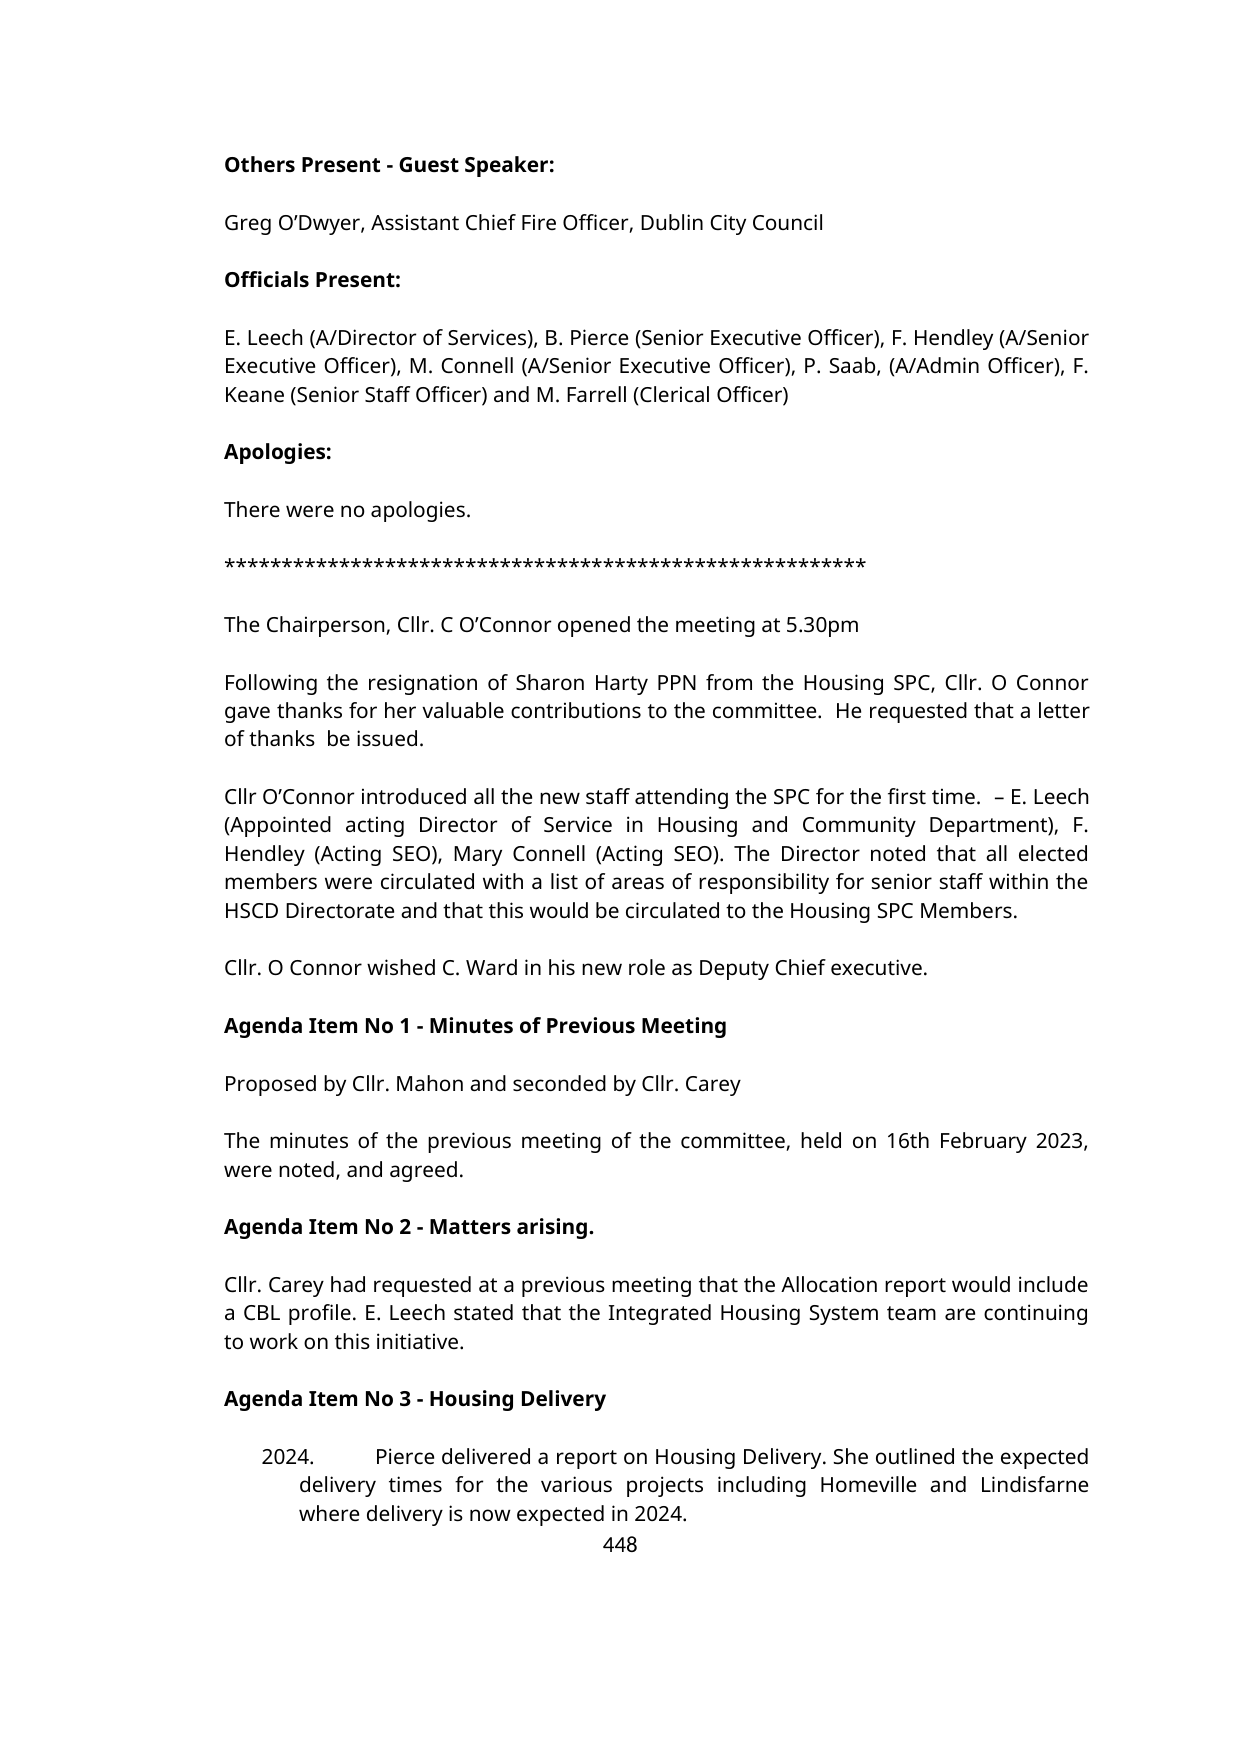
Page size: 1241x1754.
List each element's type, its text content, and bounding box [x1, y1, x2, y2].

text Greg O’Dwyer, Assistant Chief Fire Officer, Dublin City Council [224, 208, 1090, 236]
text Apologies: [224, 437, 1090, 466]
text Agenda Item No 3 - Housing Delivery [224, 1384, 1090, 1413]
text Others Present - Guest Speaker: [224, 150, 1090, 178]
text Agenda Item No 2 - Matters arising. [224, 1212, 1090, 1241]
list Pierce delivered a report on Housing Delivery. She outlined the expected delivery times for the various projects including Homeville and Lindisfarne where delivery is now expected in 2024. [261, 1442, 1090, 1527]
text The minutes of the previous meeting of the committee, held on 16th February 2023, were noted, and agreed. [224, 1126, 1090, 1183]
text ******************************************************** [224, 552, 1090, 581]
text Following the resignation of Sharon Harty PPN from the Housing SPC, Cllr. O Connor gave thanks for her valuable contributions to the committee. He requested that a letter of thanks be issued. [224, 668, 1090, 753]
text E. Leech (A/Director of Services), B. Pierce (Senior Executive Officer), F. Hendley (A/Senior Executive Officer), M. Connell (A/Senior Executive Officer), P. Saab, (A/Admin Officer), F. Keane (Senior Staff Officer) and M. Farrell (Clerical Officer) [224, 323, 1090, 408]
text The Chairperson, Cllr. C O’Connor opened the meeting at 5.30pm [224, 610, 1090, 638]
text Proposed by Cllr. Mahon and seconded by Cllr. Carey [224, 1069, 1090, 1097]
text Cllr. Carey had requested at a previous meeting that the Allocation report would include a CBL profile. E. Leech stated that the Integrated Housing System team are continuing to work on this initiative. [224, 1270, 1090, 1355]
text Officials Present: [224, 265, 1090, 294]
text There were no apologies. [224, 495, 1090, 523]
text Cllr O’Connor introduced all the new staff attending the SPC for the first time. – E. Leech (Appointed acting Director of Service in Housing and Community Department), F. Hendley (Acting SEO), Mary Connell (Acting SEO). The Director noted that all elected members were circulated with a list of areas of responsibility for senior staff within the HSCD Directorate and that this would be circulated to the Housing SPC Members. [224, 782, 1090, 924]
text Agenda Item No 1 - Minutes of Previous Meeting [224, 1011, 1090, 1039]
text Cllr. O Connor wished C. Ward in his new role as Deputy Chief executive. [224, 953, 1090, 982]
